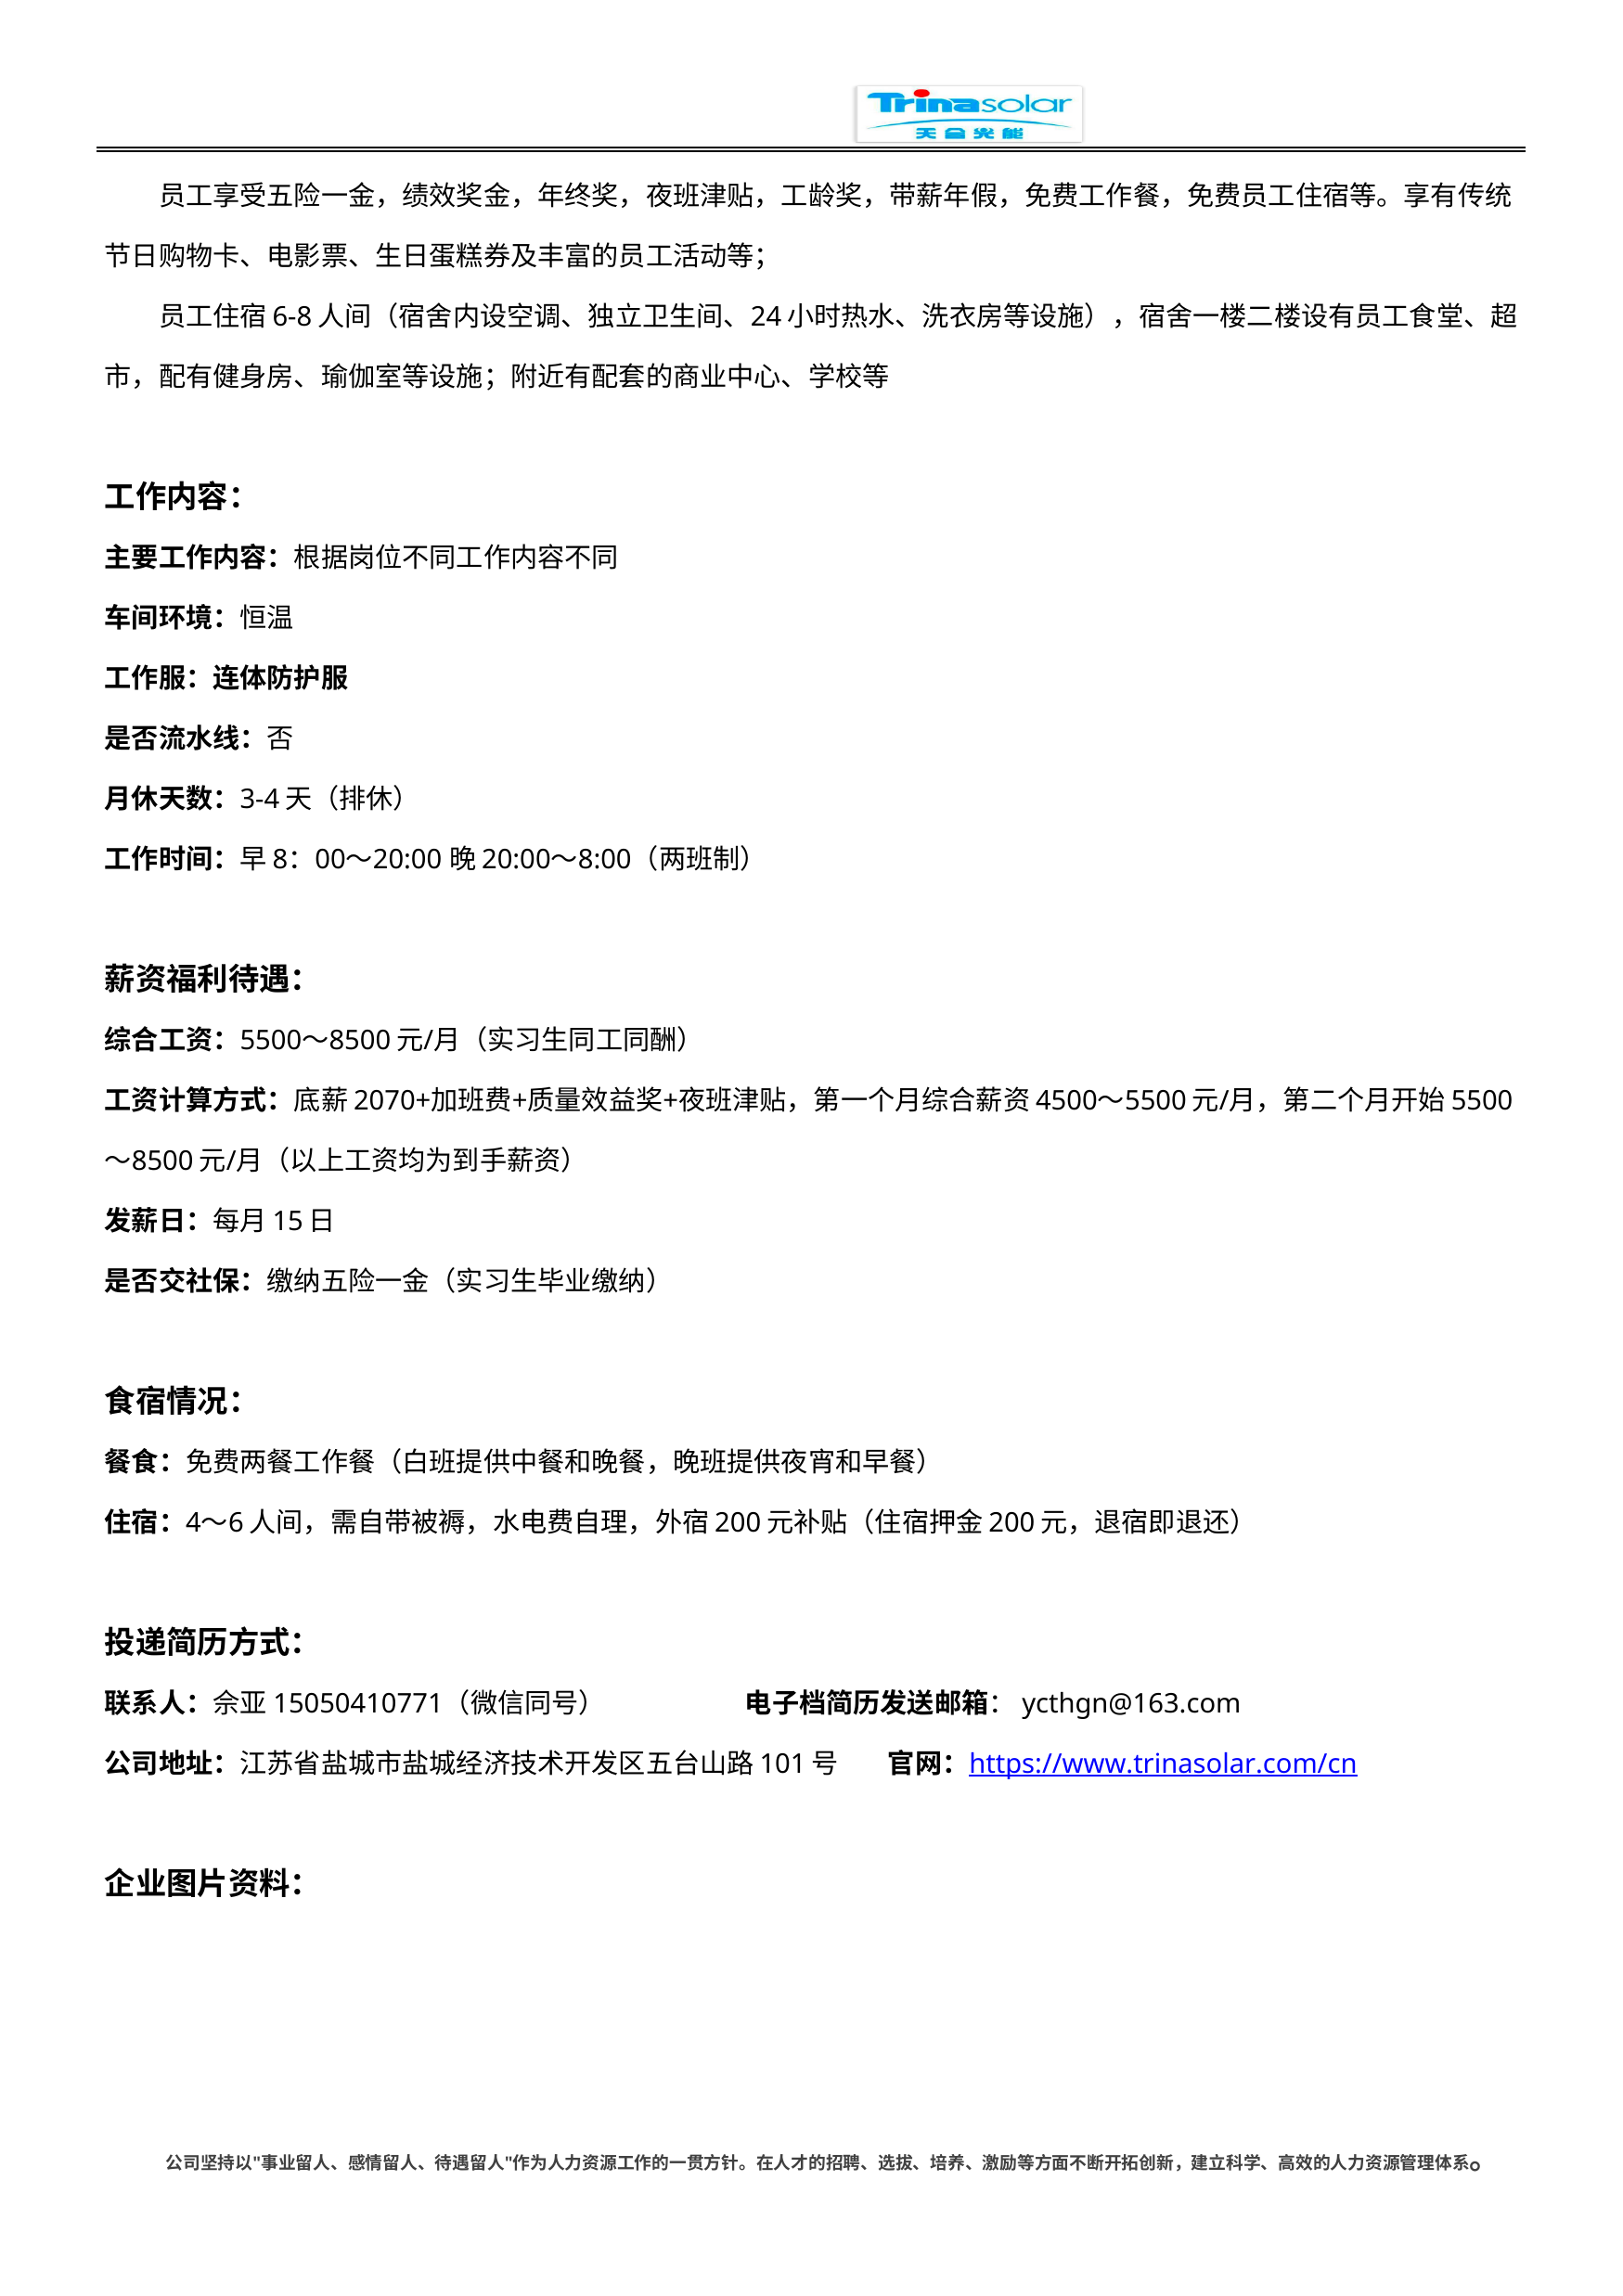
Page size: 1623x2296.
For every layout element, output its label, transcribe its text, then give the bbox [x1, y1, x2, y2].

text 工作时间：早8：00～20:00 晚20:00～8:00（两班制） [104, 827, 1518, 887]
text 发薪日：每月15日 [104, 1188, 1518, 1249]
text 企业图片资料： [104, 1852, 1518, 1912]
text 薪资福利待遇： [104, 947, 1518, 1007]
text 员工住宿6-8人间（宿舍内设空调、独立卫生间、24小时热水、洗衣房等设施），宿舍一楼二楼设有员工食堂、超市，配有健身房、瑜伽室等设施；附近有配套的商业中心、学校等 [104, 284, 1518, 404]
text 工作内容： [104, 465, 1518, 525]
text 住宿：4～6人间，需自带被褥，水电费自理，外宿200元补贴（住宿押金200元，退宿即退还） [104, 1490, 1518, 1550]
text 员工享受五险一金，绩效奖金，年终奖，夜班津贴，工龄奖，带薪年假，免费工作餐，免费员工住宿等。享有传统节日购物卡、电影票、生日蛋糕券及丰富的员工活动等； [104, 163, 1518, 284]
text 食宿情况： [104, 1369, 1518, 1430]
text 是否交社保：缴纳五险一金（实习生毕业缴纳） [104, 1249, 1518, 1309]
text 联系人：佘亚 15050410771（微信同号） 电子档简历发送邮箱： ycthgn@163.com [104, 1671, 1518, 1731]
picture [850, 83, 1087, 145]
text 投递简历方式： [104, 1610, 1518, 1671]
text 餐食：免费两餐工作餐（白班提供中餐和晚餐，晚班提供夜宵和早餐） [104, 1430, 1518, 1490]
text 月休天数：3-4天（排休） [104, 766, 1518, 827]
text 主要工作内容：根据岗位不同工作内容不同 [104, 525, 1518, 585]
text 工作服：连体防护服 [104, 646, 1518, 706]
text 综合工资：5500～8500元/月（实习生同工同酬） [104, 1007, 1518, 1068]
text 车间环境：恒温 [104, 585, 1518, 646]
text 公司地址：江苏省盐城市盐城经济技术开发区五台山路101号 官网：https://www.trinasolar.com/cn [104, 1731, 1518, 1791]
text 是否流水线：否 [104, 706, 1518, 766]
text 工资计算方式：底薪2070+加班费+质量效益奖+夜班津贴，第一个月综合薪资4500～5500元/月，第二个月开始5500～8500元/月（以上工资均为到手薪资） [104, 1068, 1518, 1188]
